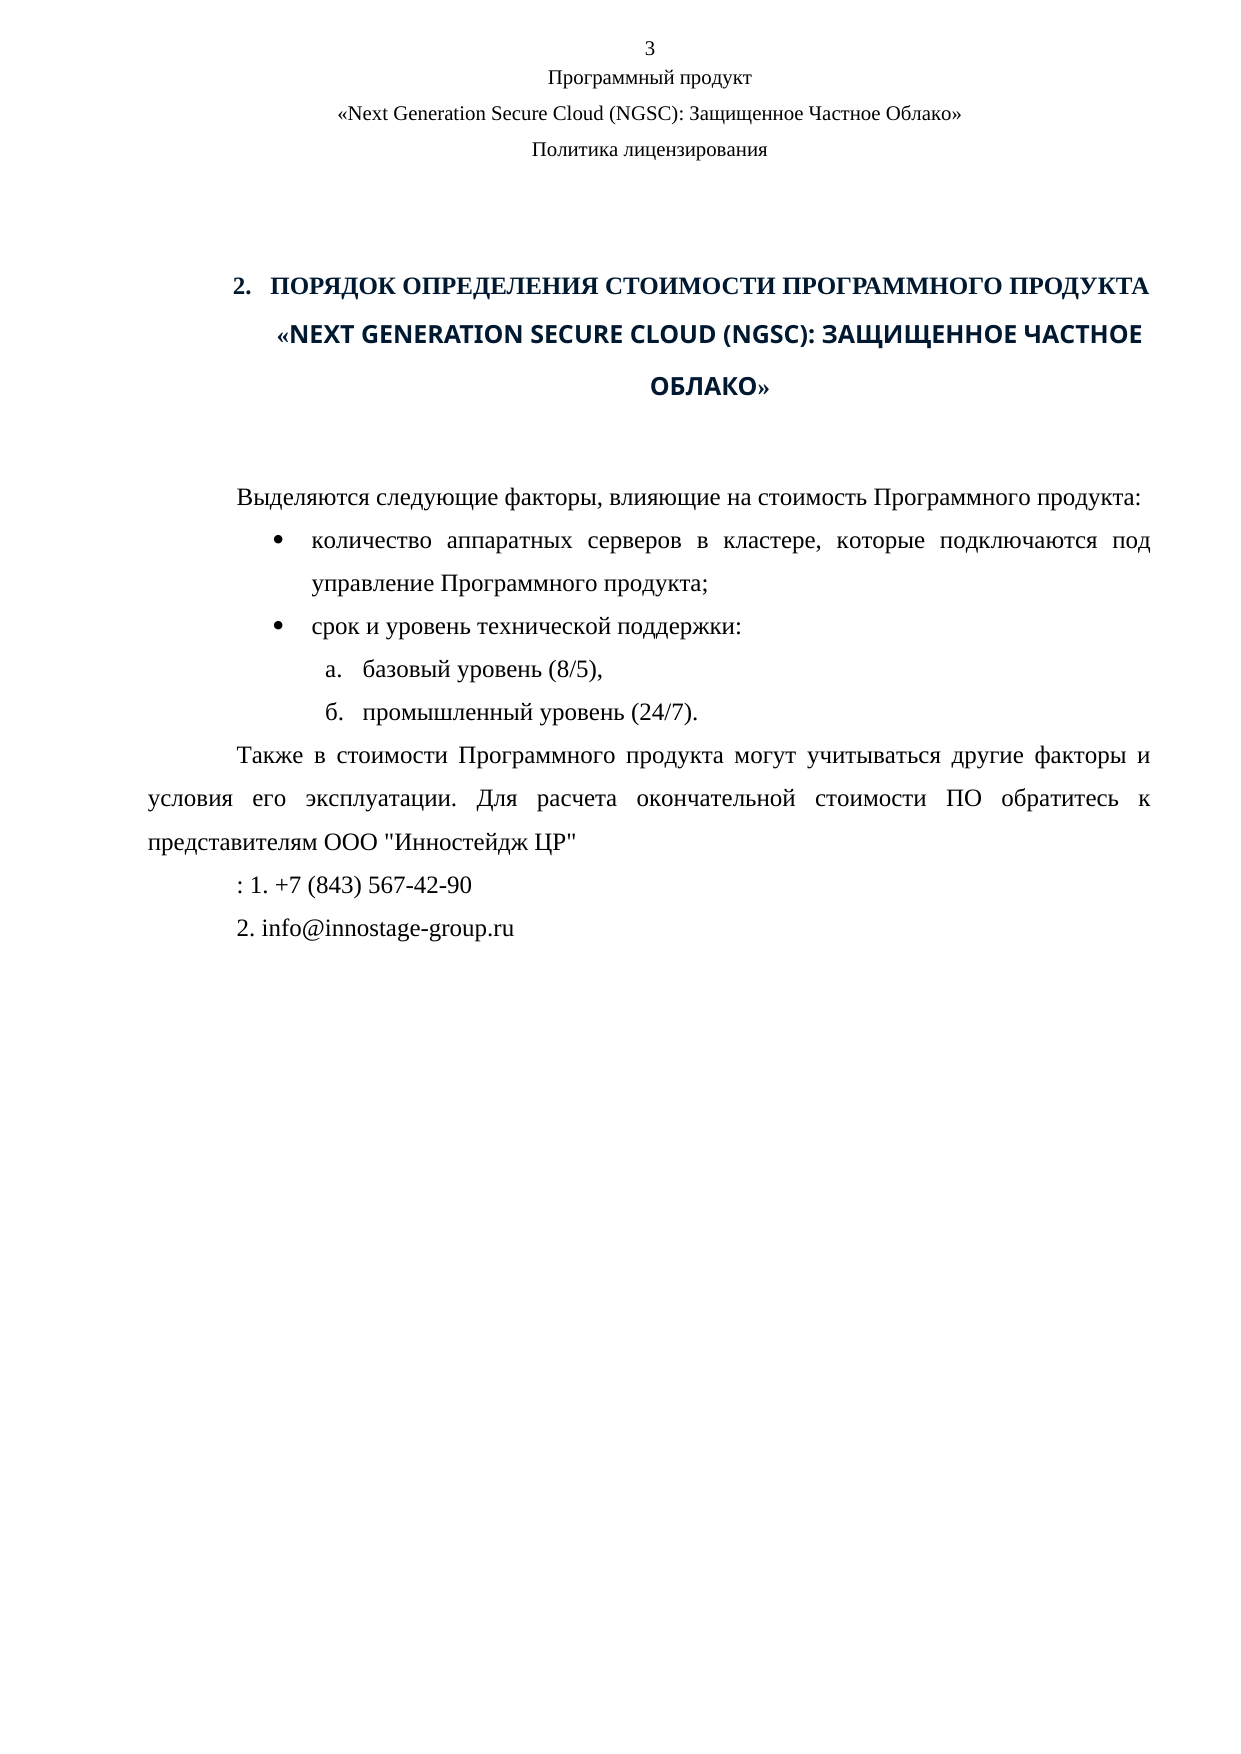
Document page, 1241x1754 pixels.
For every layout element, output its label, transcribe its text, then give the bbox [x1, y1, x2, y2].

text Выделяются следующие факторы, влияющие на стоимость Программного продукта: [148, 482, 1152, 510]
subtitle Порядок определения стоимости программного продукта «Next Generation Secure Cloud (NGSC): Защищенное Частное Облако» [230, 271, 1152, 402]
text 2. info@innostage-group.ru [148, 913, 1152, 942]
list базовый уровень (8/5), [325, 654, 1152, 683]
text Также в стоимости Программного продукта могут учитываться другие факторы и условия его эксплуатации. Для расчета окончательной стоимости ПО обратитесь к представителям ООО "Инностейдж ЦР" [148, 740, 1152, 855]
list срок и уровень технической поддержки: [274, 611, 1152, 640]
list количество аппаратных серверов в кластере, которые подключаются под управление Программного продукта; [274, 525, 1152, 597]
text : 1. +7 (843) 567-42-90 [148, 870, 1152, 898]
list промышленный уровень (24/7). [325, 697, 1152, 726]
